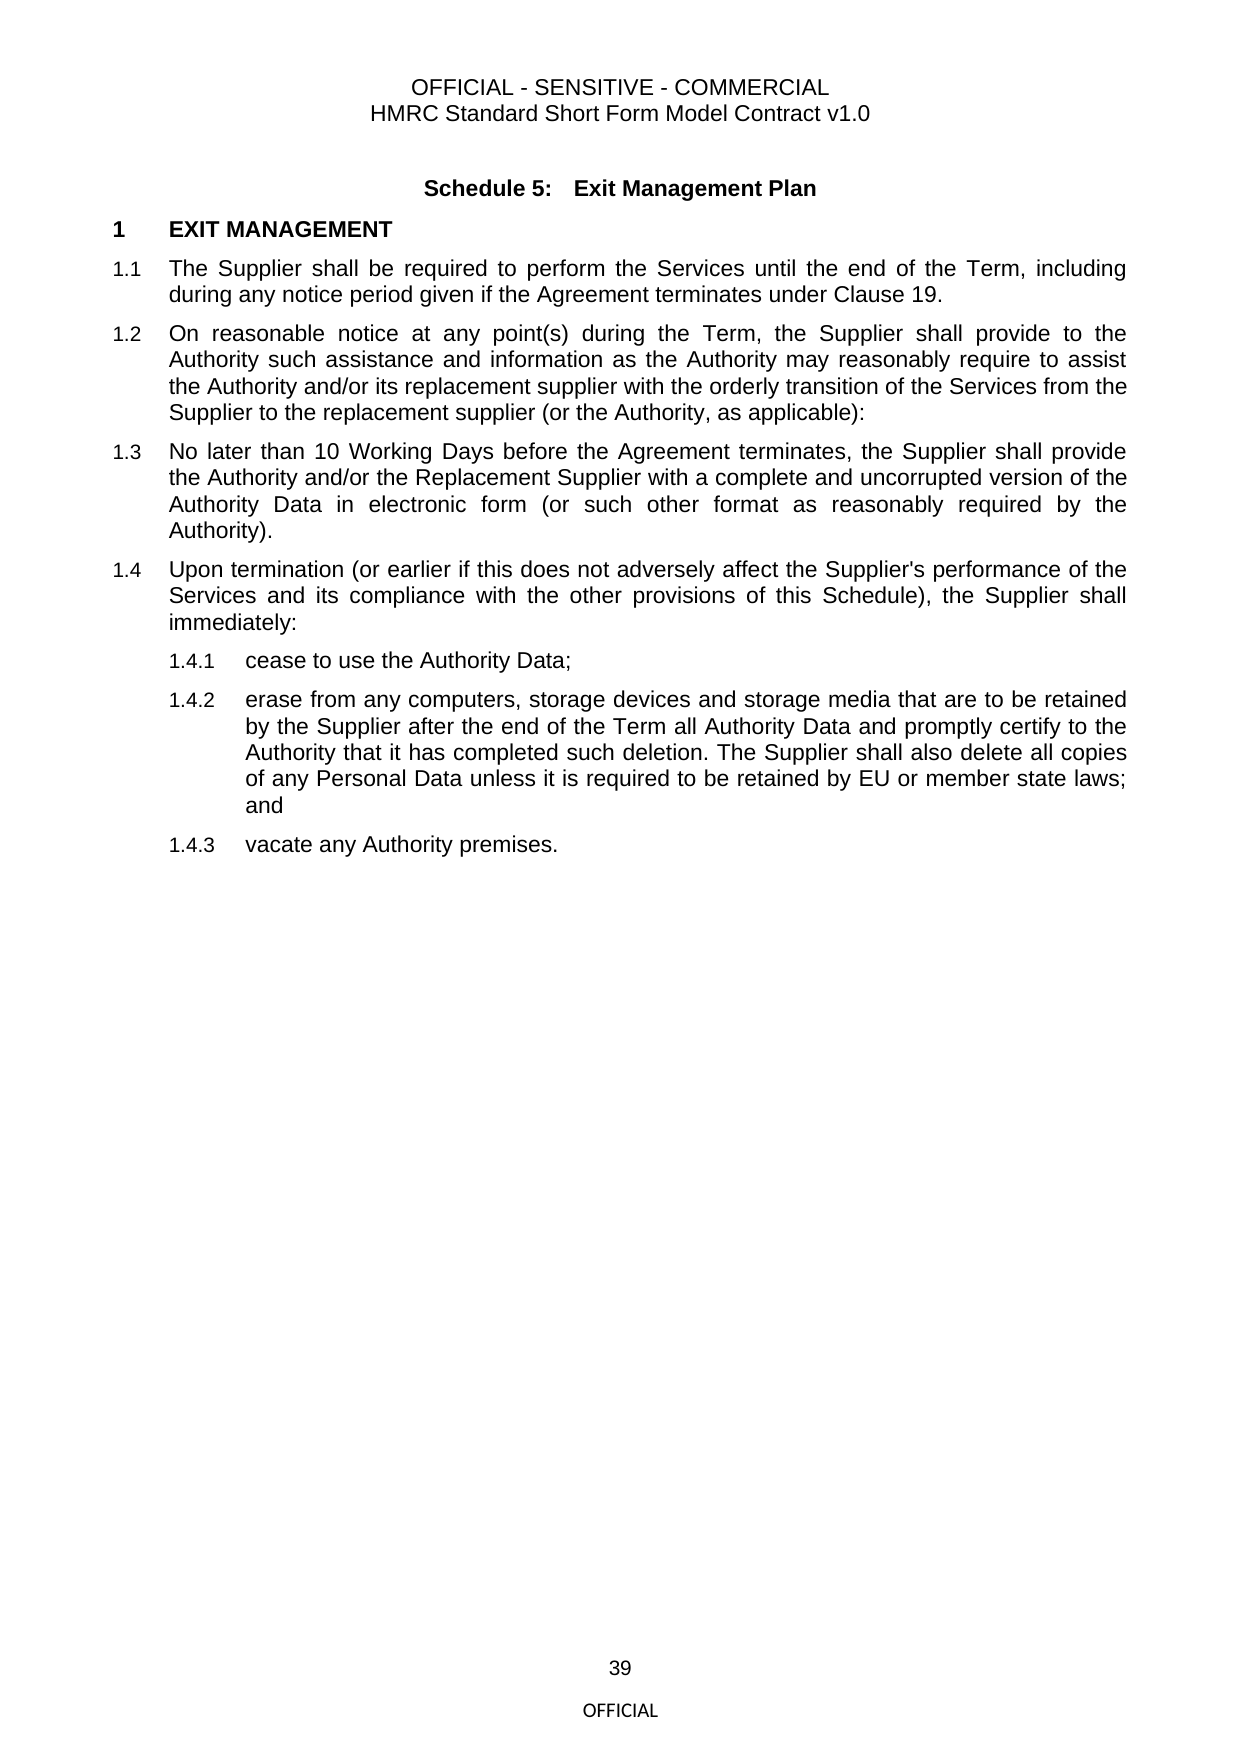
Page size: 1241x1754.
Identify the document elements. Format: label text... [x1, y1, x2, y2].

subtitle The Supplier shall be required to perform the Services until the end of the Term, including during any notice period given if the Agreement terminates under Clause 20. [112, 255, 1128, 307]
subtitle EXIT MANAGEMENT [112, 216, 1128, 242]
text erase from any computers, storage devices and storage media that are to be retained by the Supplier after the end of the Term all Authority Data and promptly certify to the Authority that it has completed such deletion. The Supplier shall also delete all copies of any Personal Data unless it is required to be retained by EU or member state laws; and [168, 686, 1128, 818]
text vacate any Authority premises. [168, 831, 1128, 857]
subtitle On reasonable notice at any point(s) during the Term, the Supplier shall provide to the Authority such assistance and information as the Authority may reasonably require to assist the Authority and/or its replacement supplier with the orderly transition of the Services from the Supplier to the replacement supplier (or the Authority, as applicable): [112, 320, 1128, 425]
subtitle Upon termination (or earlier if this does not adversely affect the Supplier's performance of the Services and its compliance with the other provisions of this Schedule), the Supplier shall immediately: [112, 556, 1128, 635]
text cease to use the Authority Data; [168, 647, 1128, 674]
text Schedule 5: Exit Management Plan [112, 175, 1128, 201]
subtitle No later than 10 Working Days before the Agreement terminates, the Supplier shall provide the Authority and/or the Replacement Supplier with a complete and uncorrupted version of the Authority Data in electronic form (or such other format as reasonably required by the Authority). [112, 438, 1128, 543]
